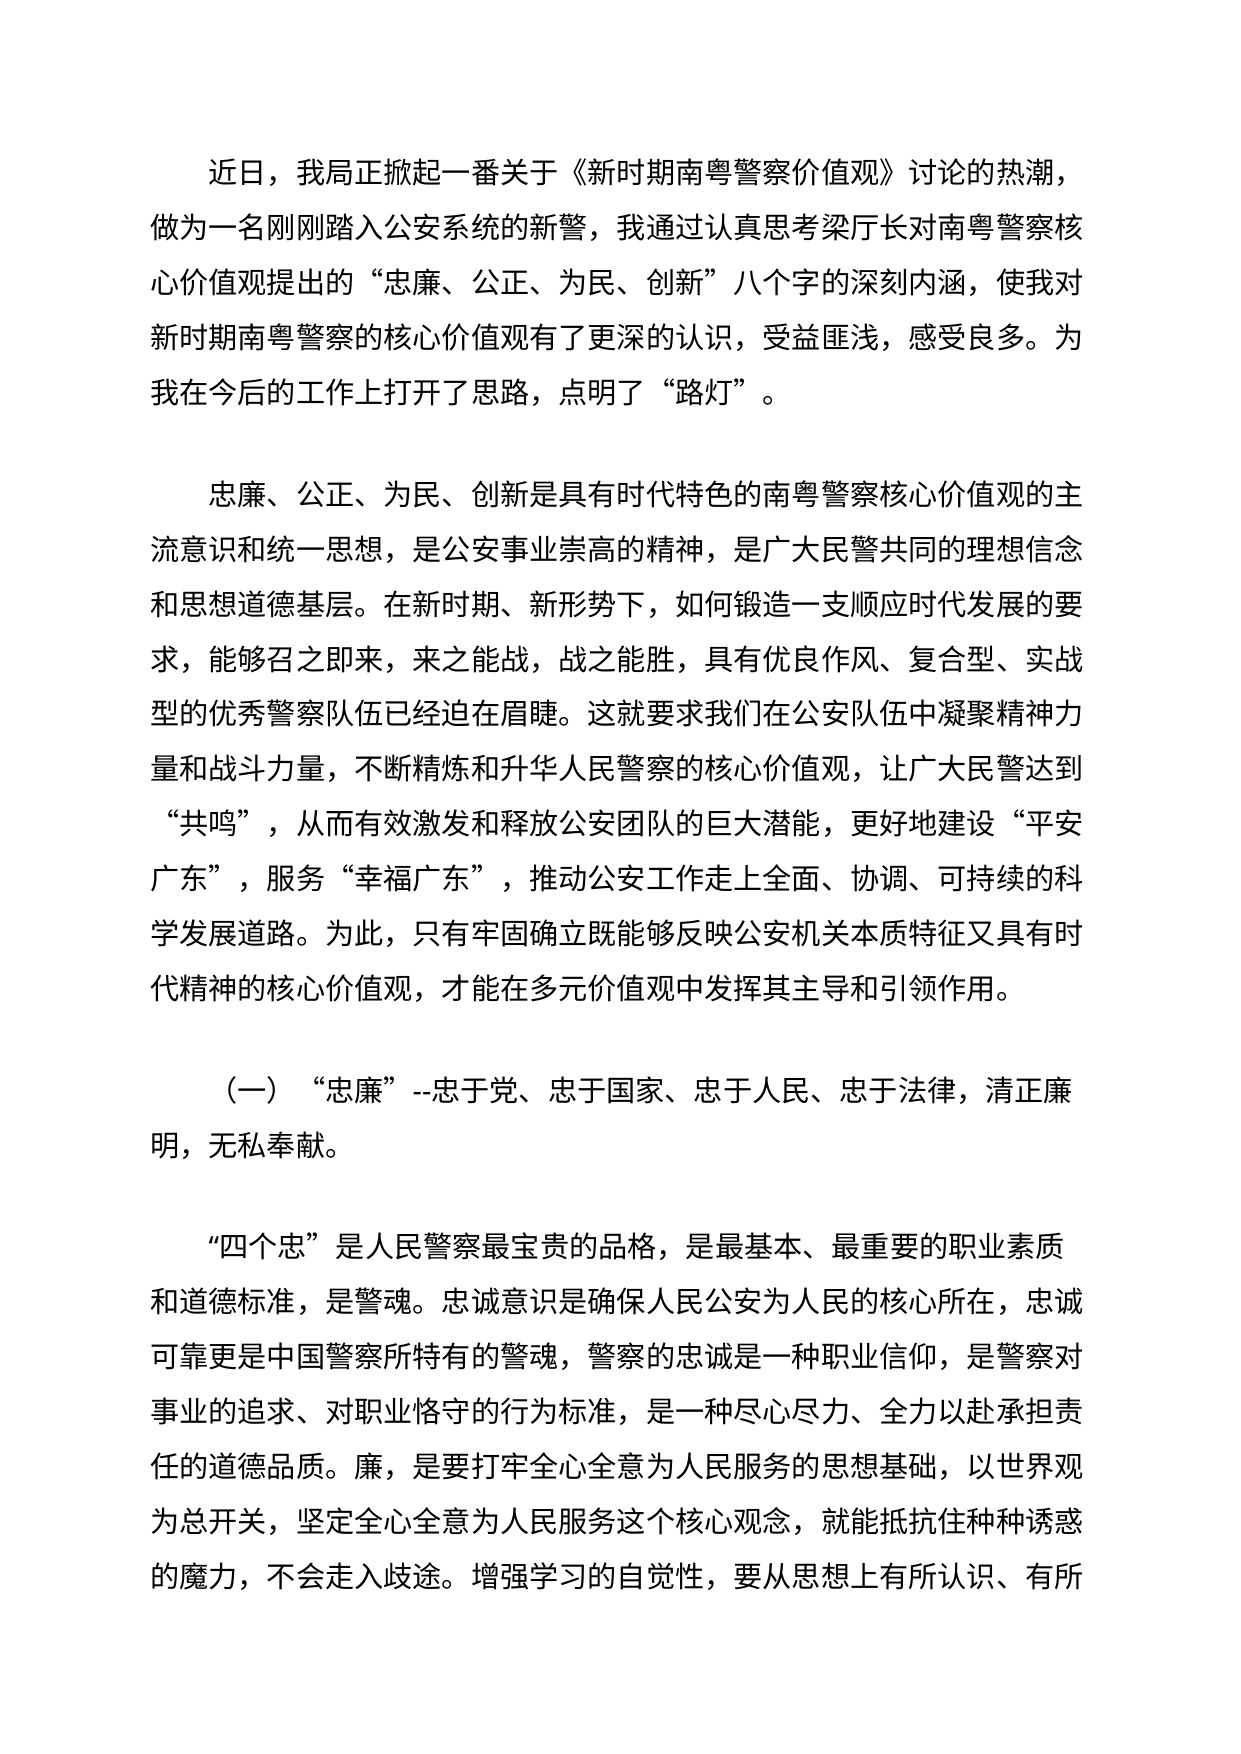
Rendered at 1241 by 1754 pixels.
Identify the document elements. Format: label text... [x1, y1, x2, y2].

text 忠廉、公正、为民、创新是具有时代特色的南粤警察核心价值观的主流意识和统一思想，是公安事业崇高的精神，是广大民警共同的理想信念和思想道德基层。在新时期、新形势下，如何锻造一支顺应时代发展的要求，能够召之即来，来之能战，战之能胜，具有优良作风、复合型、实战型的优秀警察队伍已经迫在眉睫。这就要求我们在公安队伍中凝聚精神力量和战斗力量，不断精炼和升华人民警察的核心价值观，让广大民警达到“共鸣”，从而有效激发和释放公安团队的巨大潜能，更好地建设“平安广东”，服务“幸福广东”，推动公安工作走上全面、协调、可持续的科学发展道路。为此，只有牢固确立既能够反映公安机关本质特征又具有时代精神的核心价值观，才能在多元价值观中发挥其主导和引领作用。 [150, 471, 1090, 1008]
text （一）“忠廉”--忠于党、忠于国家、忠于人民、忠于法律，清正廉明，无私奉献。 [150, 1067, 1090, 1164]
text 近日，我局正掀起一番关于《新时期南粤警察价值观》讨论的热潮，做为一名刚刚踏入公安系统的新警，我通过认真思考梁厅长对南粤警察核心价值观提出的“忠廉、公正、为民、创新”八个字的深刻内涵，使我对新时期南粤警察的核心价值观有了更深的认识，受益匪浅，感受良多。为我在今后的工作上打开了思路，点明了“路灯”。 [150, 150, 1090, 412]
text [150, 1224, 1090, 1596]
